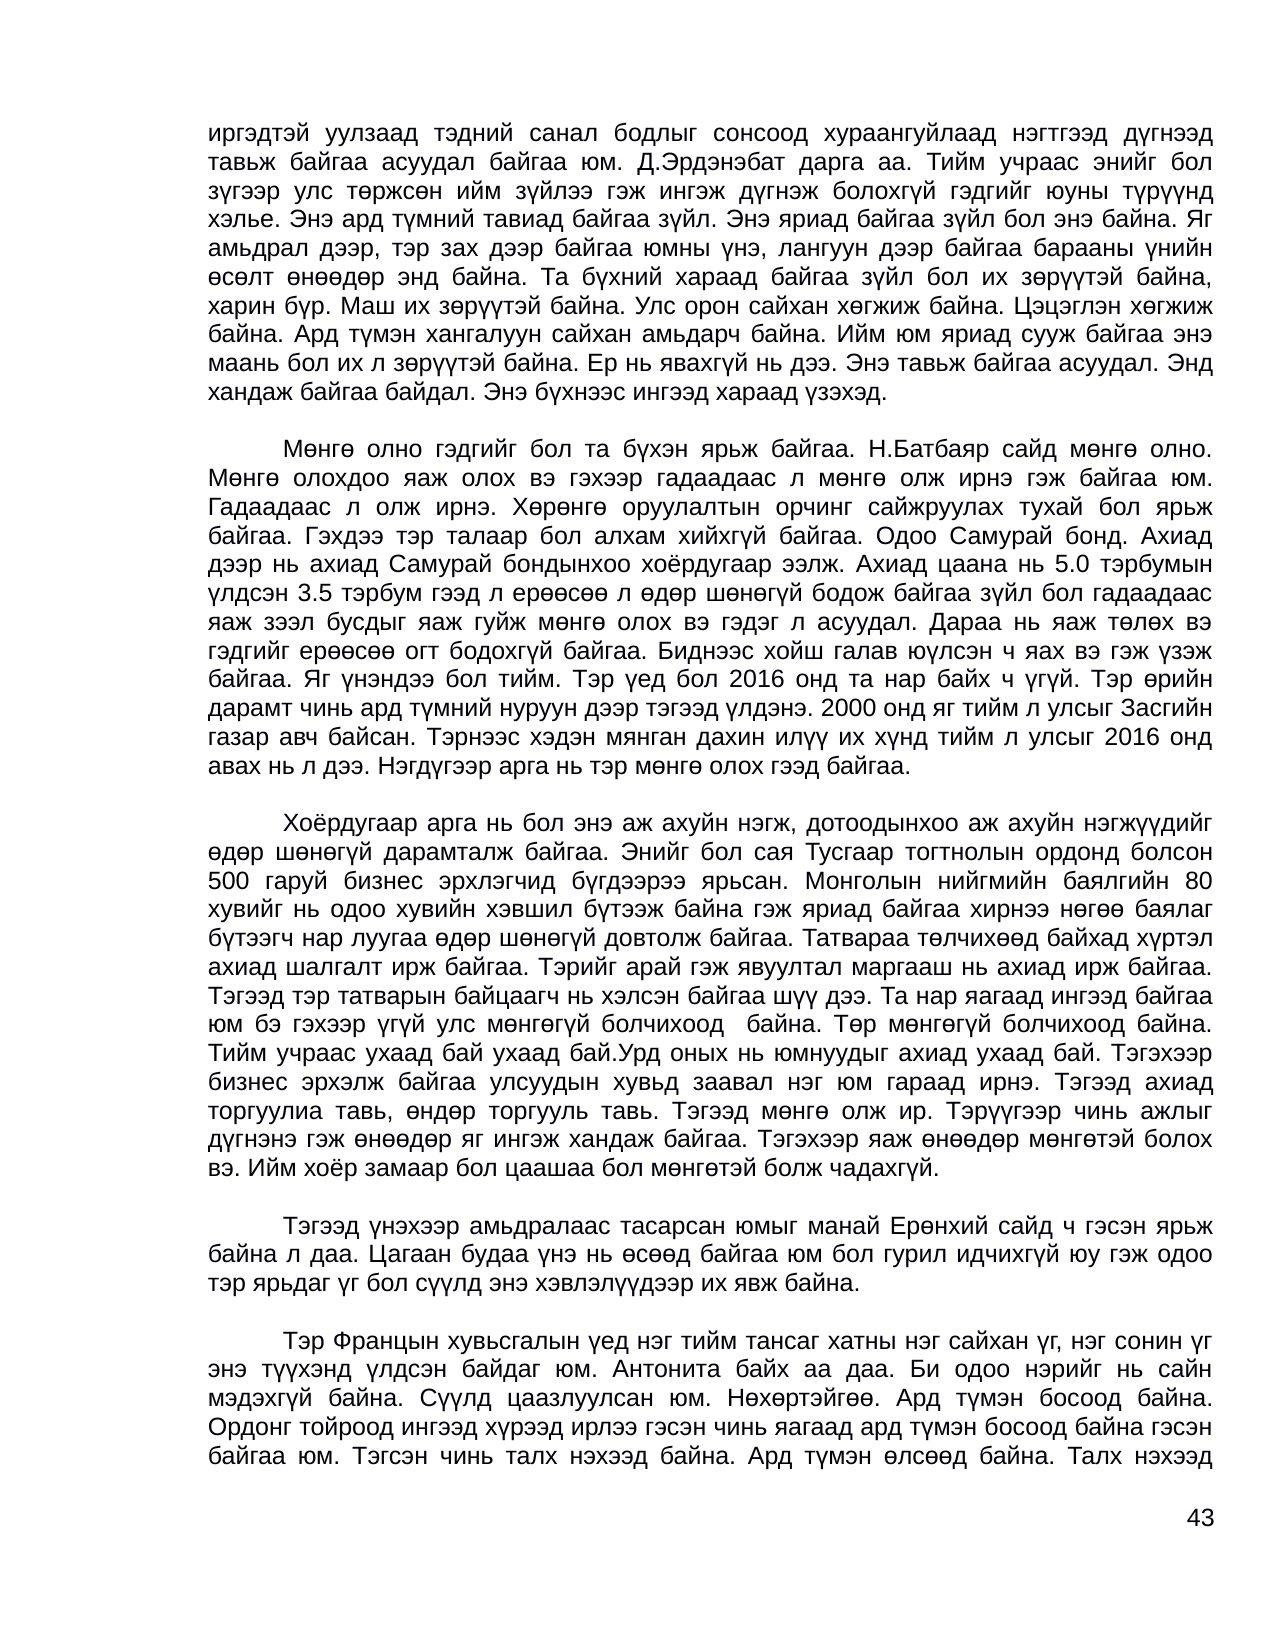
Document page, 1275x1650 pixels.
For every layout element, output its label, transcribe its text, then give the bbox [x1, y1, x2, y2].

text Тэгээд үнэхээр амьдралаас тасарсан юмыг манай Ерөнхий сайд ч гэсэн ярьж байна л даа. Цагаан будаа үнэ нь өсөөд байгаа юм бол гурил идчихгүй юу гэж одоо тэр ярьдаг үг бол сүүлд энэ хэвлэлүүдээр их явж байна. [208, 1211, 1214, 1297]
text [208, 1326, 1214, 1469]
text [208, 118, 1214, 406]
text Хоёрдугаар арга нь бол энэ аж ахуйн нэгж, дотоодынхоо аж ахуйн нэгжүүдийг өдөр шөнөгүй дарамталж байгаа. Энийг бол сая Тусгаар тогтнолын ордонд болсон 500 гаруй бизнес эрхлэгчид бүгдээрээ ярьсан. Монголын нийгмийн баялгийн 80 хувийг нь одоо хувийн хэвшил бүтээж байна гэж яриад байгаа хирнээ нөгөө баялаг бүтээгч нар луугаа өдөр шөнөгүй довтолж байгаа. Татвараа төлчихөөд байхад хүртэл ахиад шалгалт ирж байгаа. Тэрийг арай гэж явуултал маргааш нь ахиад ирж байгаа. Тэгээд тэр татварын байцаагч нь хэлсэн байгаа шүү дээ. Та нар яагаад ингээд байгаа юм бэ гэхээр үгүй улс мөнгөгүй болчихоод байна. Төр мөнгөгүй болчихоод байна. Тийм учраас ухаад бай ухаад бай.Урд оных нь юмнуудыг ахиад ухаад бай. Тэгэхээр бизнес эрхэлж байгаа улсуудын хувьд заавал нэг юм гараад ирнэ. Тэгээд ахиад торгуулиа тавь, өндөр торгууль тавь. Тэгээд мөнгө олж ир. Тэрүүгээр чинь ажлыг дүгнэнэ гэж өнөөдөр яг ингэж хандаж байгаа. Тэгэхээр яаж өнөөдөр мөнгөтэй болох вэ. Ийм хоёр замаар бол цаашаа бол мөнгөтэй болж чадахгүй. [208, 808, 1214, 1182]
text Мөнгө олно гэдгийг бол та бүхэн ярьж байгаа. Н.Батбаяр сайд мөнгө олно. Мөнгө олохдоо яаж олох вэ гэхээр гадаадаас л мөнгө олж ирнэ гэж байгаа юм. Гадаадаас л олж ирнэ. Хөрөнгө оруулалтын орчинг сайжруулах тухай бол ярьж байгаа. Гэхдээ тэр талаар бол алхам хийхгүй байгаа. Одоо Самурай бонд. Ахиад дээр нь ахиад Самурай бондынхоо хоёрдугаар ээлж. Ахиад цаана нь 5.0 тэрбумын үлдсэн 3.5 тэрбум гээд л ерөөсөө л өдөр шөнөгүй бодож байгаа зүйл бол гадаадаас яаж зээл бусдыг яаж гуйж мөнгө олох вэ гэдэг л асуудал. Дараа нь яаж төлөх вэ гэдгийг ерөөсөө огт бодохгүй байгаа. Биднээс хойш галав юүлсэн ч яах вэ гэж үзэж байгаа. Яг үнэндээ бол тийм. Тэр үед бол 2016 онд та нар байх ч үгүй. Тэр өрийн дарамт чинь ард түмний нуруун дээр тэгээд үлдэнэ. 2000 онд яг тийм л улсыг Засгийн газар авч байсан. Тэрнээс хэдэн мянган дахин илүү их хүнд тийм л улсыг 2016 онд авах нь л дээ. Нэгдүгээр арга нь тэр мөнгө олох гээд байгаа. [208, 434, 1214, 779]
